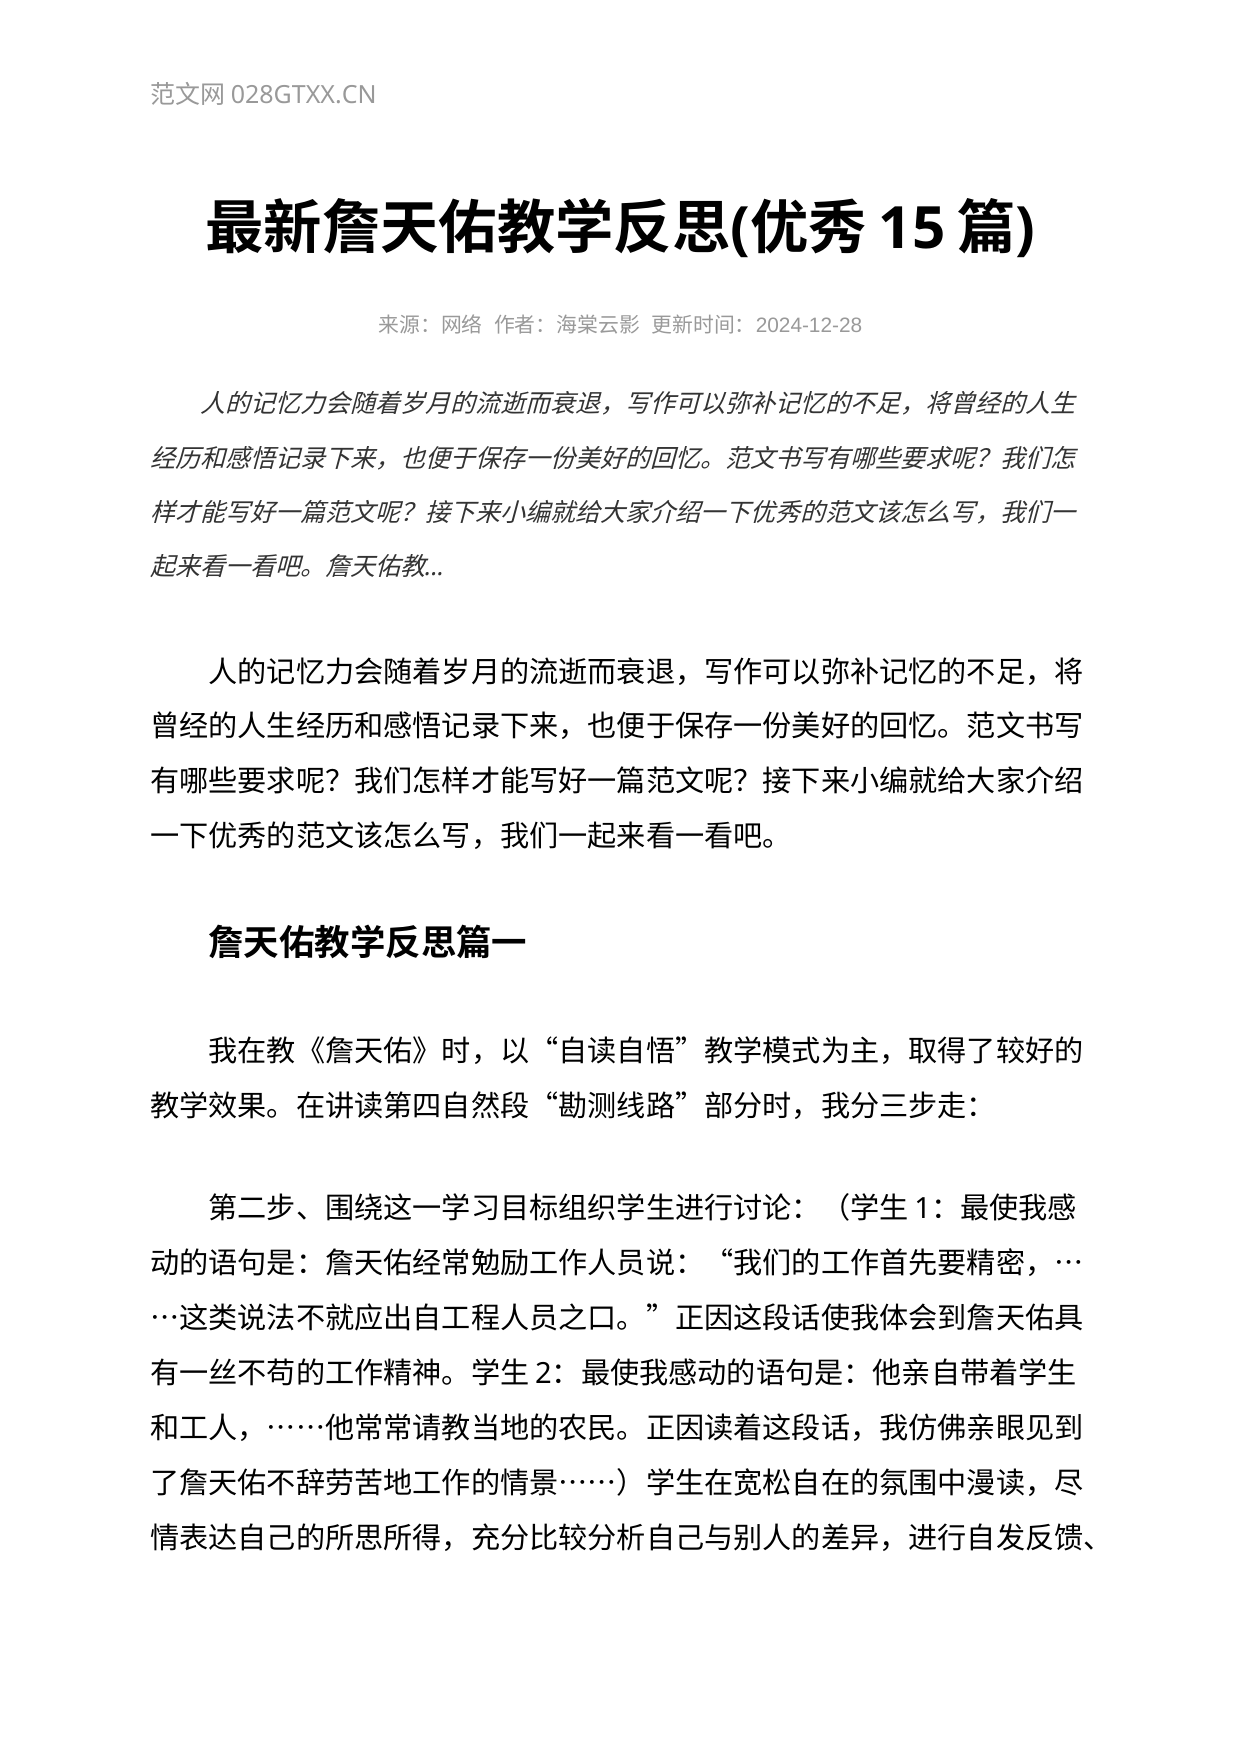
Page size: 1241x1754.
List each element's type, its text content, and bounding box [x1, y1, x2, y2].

subtitle 最新詹天佑教学反思(优秀15篇) [150, 181, 1090, 266]
text 来源：网络 作者：海棠云影 更新时间：2024-12-28 [150, 313, 1090, 337]
text 詹天佑教学反思篇一 [150, 914, 1090, 966]
text 人的记忆力会随着岁月的流逝而衰退，写作可以弥补记忆的不足，将曾经的人生经历和感悟记录下来，也便于保存一份美好的回忆。范文书写有哪些要求呢？我们怎样才能写好一篇范文呢？接下来小编就给大家介绍一下优秀的范文该怎么写，我们一起来看一看吧。 [150, 648, 1090, 855]
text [150, 1185, 1090, 1557]
text 人的记忆力会随着岁月的流逝而衰退，写作可以弥补记忆的不足，将曾经的人生经历和感悟记录下来，也便于保存一份美好的回忆。范文书写有哪些要求呢？我们怎样才能写好一篇范文呢？接下来小编就给大家介绍一下优秀的范文该怎么写，我们一起来看一看吧。詹天佑教... [150, 384, 1090, 583]
text 我在教《詹天佑》时，以“自读自悟”教学模式为主，取得了较好的教学效果。在讲读第四自然段“勘测线路”部分时，我分三步走： [150, 1028, 1090, 1125]
